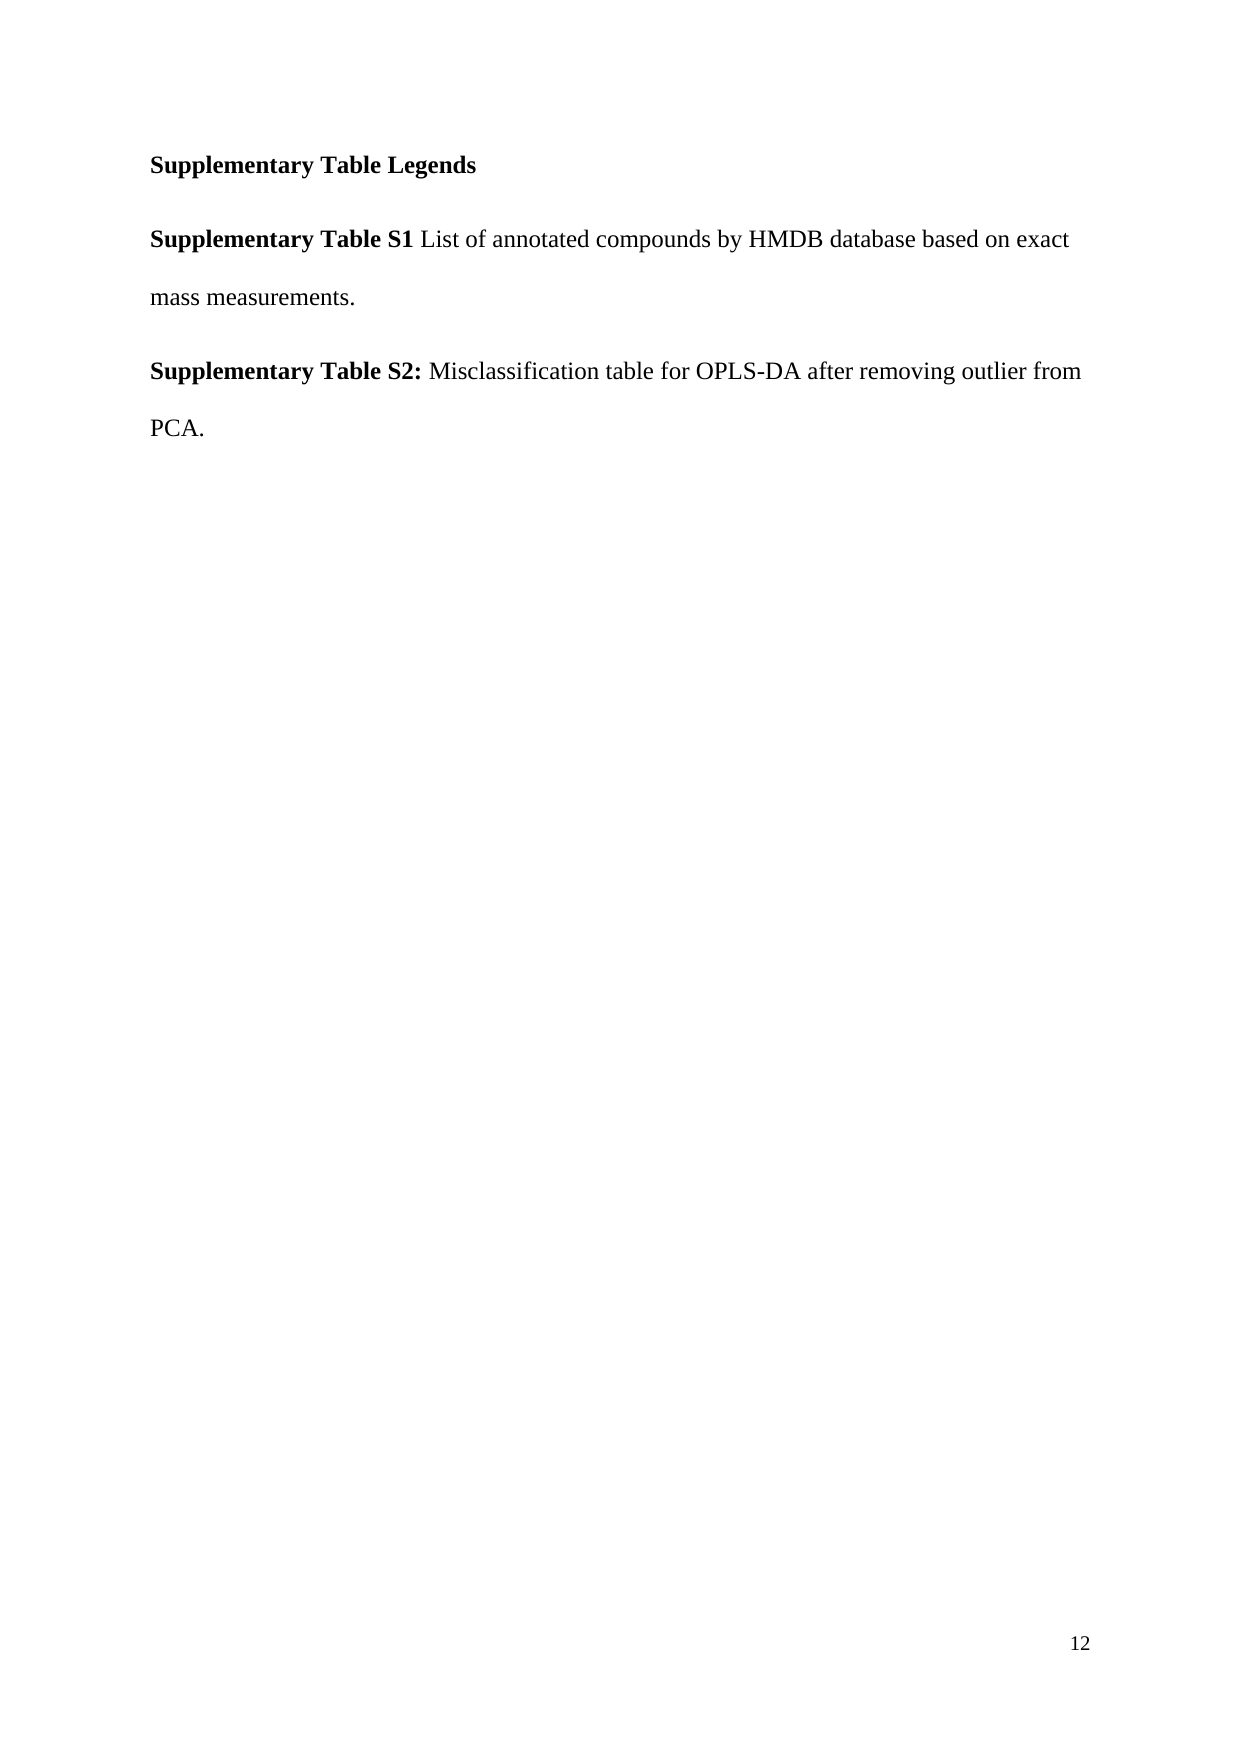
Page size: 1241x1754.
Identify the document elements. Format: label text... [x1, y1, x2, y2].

text Supplementary Table S2: Misclassification table for OPLS-DA after removing outlier from PCA. [150, 356, 1090, 442]
text Supplementary Table Legends [150, 150, 1090, 179]
text Supplementary Table S1 List of annotated compounds by HMDB database based on exact mass measurements. [150, 224, 1090, 310]
